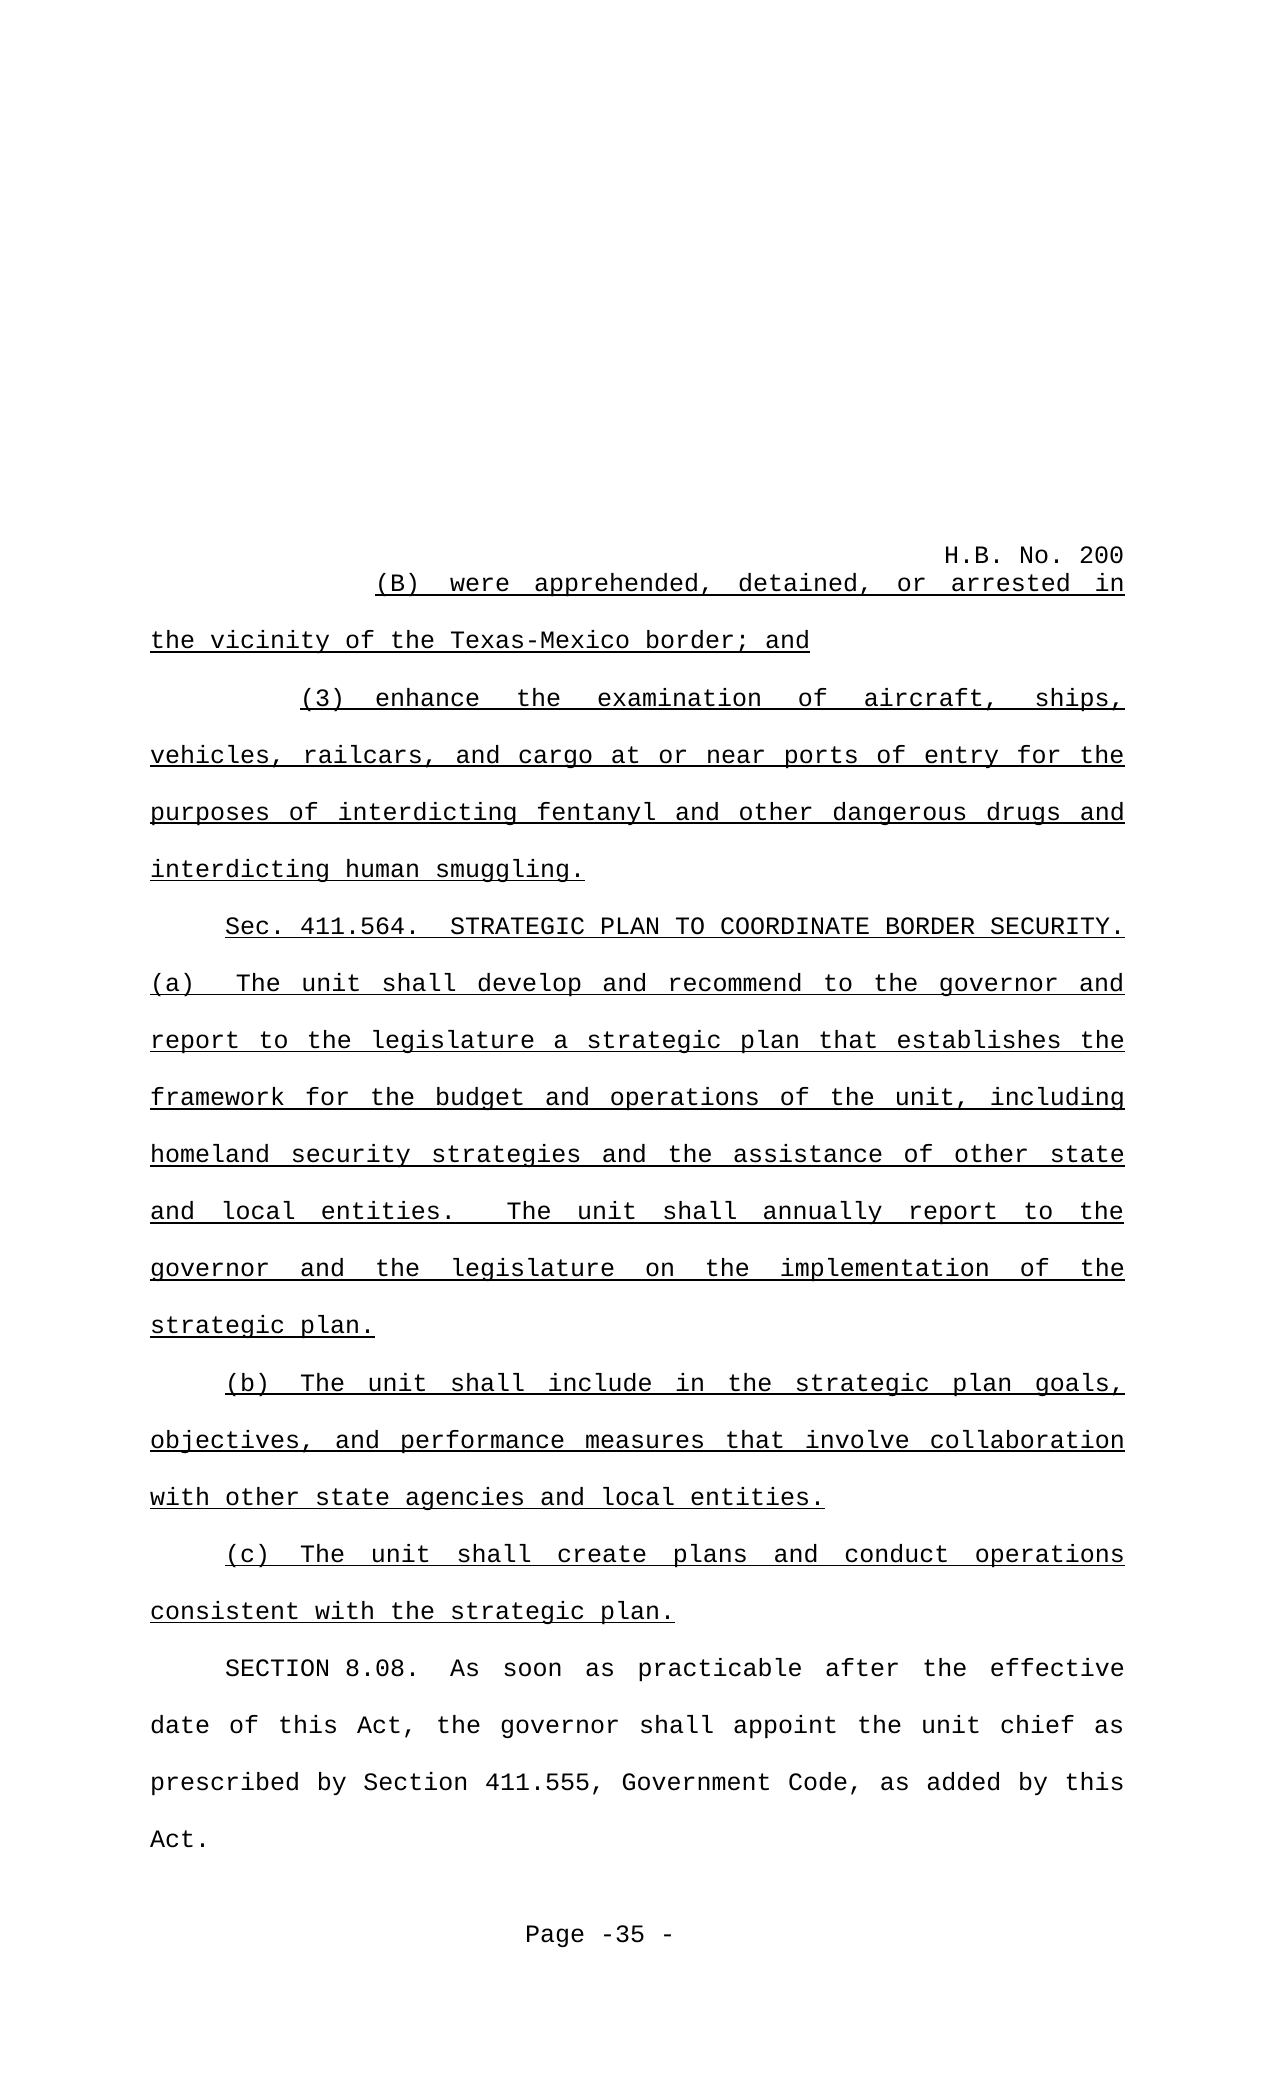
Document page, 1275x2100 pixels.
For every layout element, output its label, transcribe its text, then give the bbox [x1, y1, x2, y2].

text Sec. 411.564. STRATEGIC PLAN TO COORDINATE BORDER SECURITY. (a) The unit shall develop and recommend to the governor and report to the legislature a strategic plan that establishes the framework for the budget and operations of the unit, including homeland security strategies and the assistance of other state and local entities. The unit shall annually report to the governor and the legislature on the implementation of the strategic plan. [150, 913, 1125, 994]
text Sec. 411.564. STRATEGIC PLAN TO COORDINATE BORDER SECURITY. (a) The unit shall develop and recommend to the governor and report to the legislature a strategic plan that establishes the framework for the budget and operations of the unit, including homeland security strategies and the assistance of other state and local entities. The unit shall annually report to the governor and the legislature on the implementation of the strategic plan. [150, 995, 1125, 1051]
text (3) enhance the examination of aircraft, ships, vehicles, railcars, and cargo at or near ports of entry for the purposes of interdicting fentanyl and other dangerous drugs and interdicting human smuggling. [150, 824, 1125, 885]
text Sec. 411.564. STRATEGIC PLAN TO COORDINATE BORDER SECURITY. (a) The unit shall develop and recommend to the governor and report to the legislature a strategic plan that establishes the framework for the budget and operations of the unit, including homeland security strategies and the assistance of other state and local entities. The unit shall annually report to the governor and the legislature on the implementation of the strategic plan. [150, 1167, 1125, 1279]
text Sec. 411.564. STRATEGIC PLAN TO COORDINATE BORDER SECURITY. (a) The unit shall develop and recommend to the governor and report to the legislature a strategic plan that establishes the framework for the budget and operations of the unit, including homeland security strategies and the assistance of other state and local entities. The unit shall annually report to the governor and the legislature on the implementation of the strategic plan. [150, 1052, 1125, 1108]
text (3) enhance the examination of aircraft, ships, vehicles, railcars, and cargo at or near ports of entry for the purposes of interdicting fentanyl and other dangerous drugs and interdicting human smuggling. [150, 685, 1125, 765]
text (3) enhance the examination of aircraft, ships, vehicles, railcars, and cargo at or near ports of entry for the purposes of interdicting fentanyl and other dangerous drugs and interdicting human smuggling. [150, 767, 1125, 822]
text (c) The unit shall create plans and conduct operations consistent with the strategic plan. [150, 1541, 1125, 1627]
text SECTION 8.08. As soon as practicable after the effective date of this Act, the governor shall appoint the unit chief as prescribed by Section 411.555, Government Code, as added by this Act. [150, 1655, 1125, 1855]
text (B) were apprehended, detained, or arrested in the vicinity of the Texas-Mexico border; and [150, 571, 1125, 656]
text Sec. 411.564. STRATEGIC PLAN TO COORDINATE BORDER SECURITY. (a) The unit shall develop and recommend to the governor and report to the legislature a strategic plan that establishes the framework for the budget and operations of the unit, including homeland security strategies and the assistance of other state and local entities. The unit shall annually report to the governor and the legislature on the implementation of the strategic plan. [150, 1110, 1125, 1165]
text Sec. 411.564. STRATEGIC PLAN TO COORDINATE BORDER SECURITY. (a) The unit shall develop and recommend to the governor and report to the legislature a strategic plan that establishes the framework for the budget and operations of the unit, including homeland security strategies and the assistance of other state and local entities. The unit shall annually report to the governor and the legislature on the implementation of the strategic plan. [150, 1281, 1125, 1341]
text (b) The unit shall include in the strategic plan goals, objectives, and performance measures that involve collaboration with other state agencies and local entities. [150, 1452, 1125, 1513]
text (b) The unit shall include in the strategic plan goals, objectives, and performance measures that involve collaboration with other state agencies and local entities. [150, 1370, 1125, 1450]
